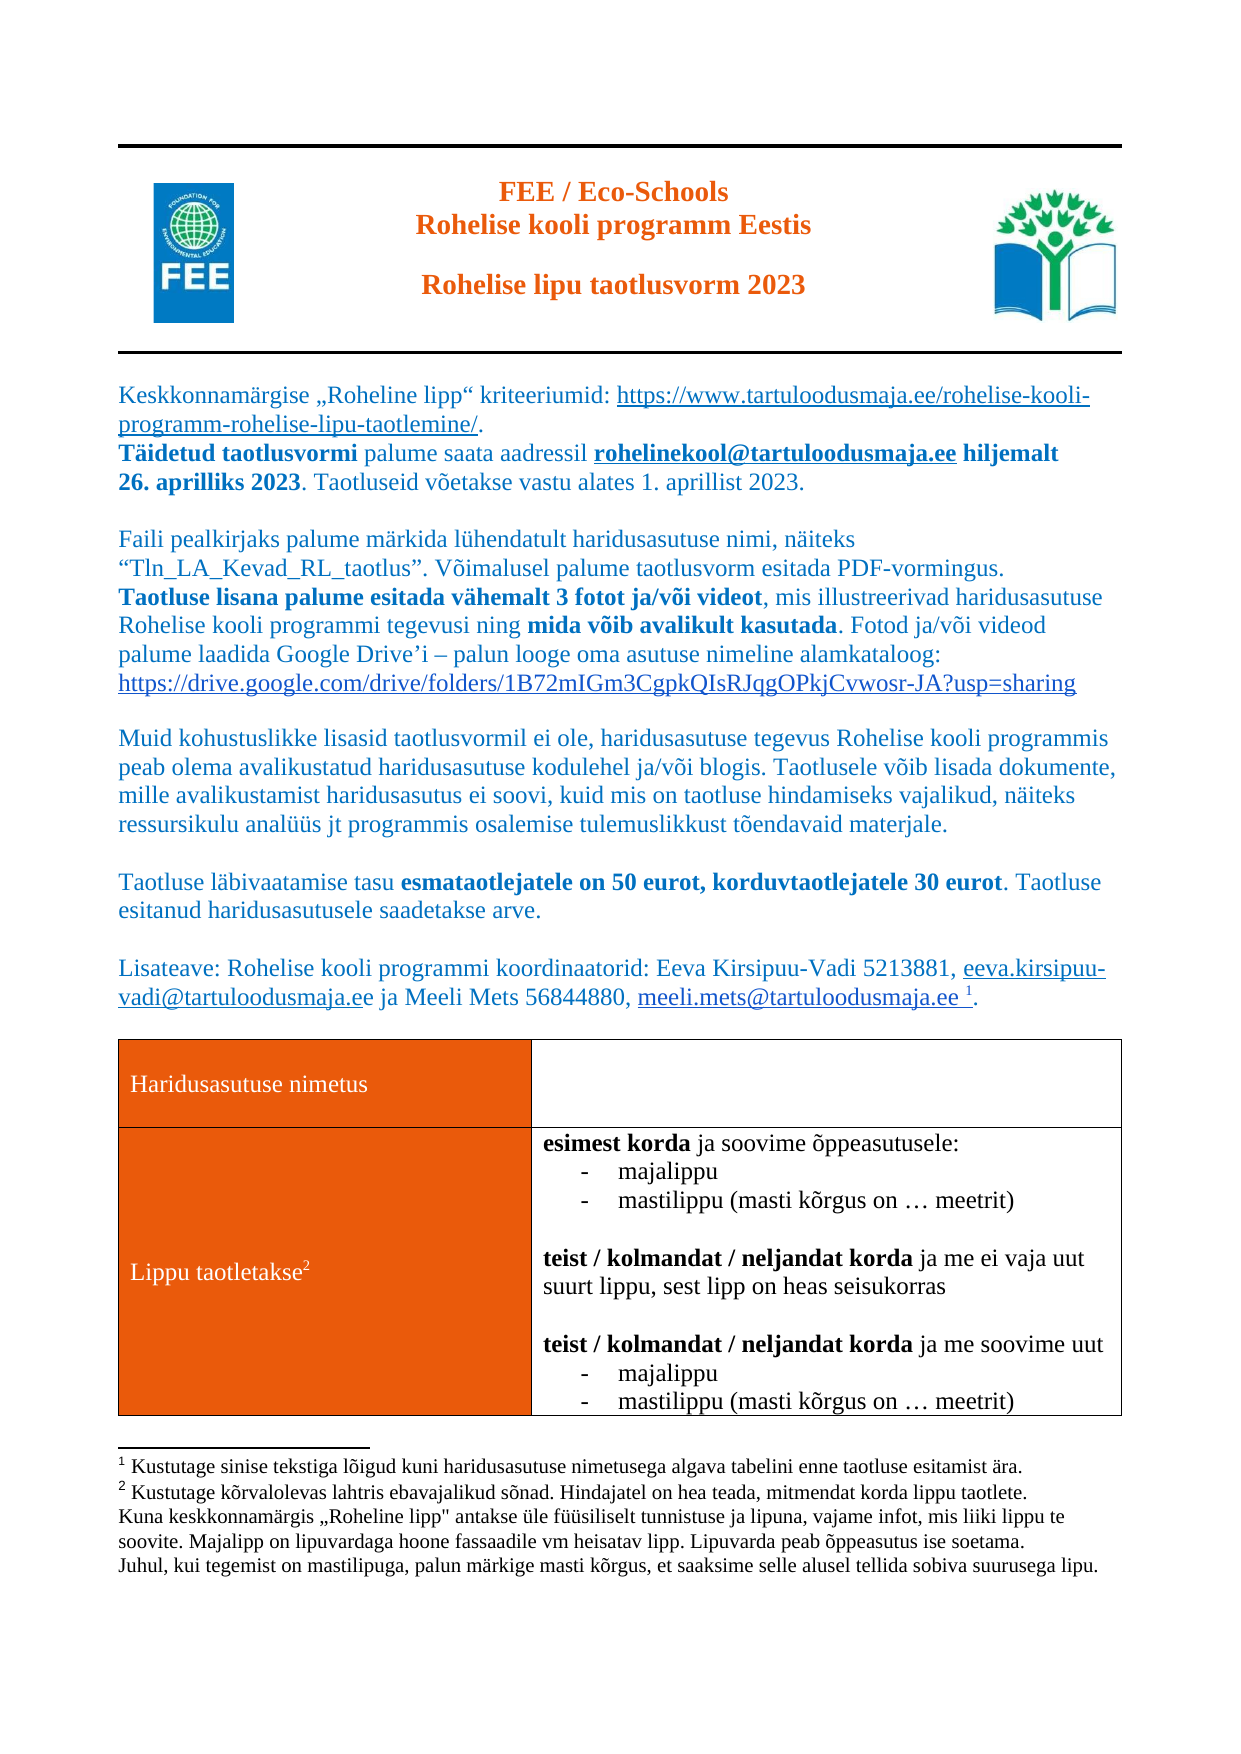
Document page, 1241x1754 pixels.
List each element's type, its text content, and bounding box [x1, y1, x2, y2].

table_header FEE / Eco-Schools Rohelise kooli programm Eestis Rohelise lipu taotlusvorm 2023 [118, 174, 1129, 327]
table_header [532, 1040, 1121, 1127]
text Faili pealkirjaks palume märkida lühendatult haridusasutuse nimi, näiteks “Tln_LA_Kevad_RL_taotlus”. Võimalusel palume taotlusvorm esitada PDF-vormingus. [118, 524, 1122, 582]
table_header Haridusasutuse nimetus [119, 1040, 531, 1127]
table_cell Lippu taotletakse [119, 1128, 531, 1415]
text Taotluse lisana palume esitada vähemalt 3 fotot ja/või videot, mis illustreerivad haridusasutuse Rohelise kooli programmi tegevusi ning mida võib avalikult kasutada. Fotod ja/või videod palume laadida Google Drive’i – palun looge oma asutuse nimeline alamkataloog: https://drive.google.com/drive/folders/1B72mIGm3CgpkQIsRJqgOPkjCvwosr-JA?usp=sharing [118, 582, 1122, 697]
text Taotluse läbivaatamise tasu esmataotlejatele on 50 eurot, korduvtaotlejatele 30 eurot. Taotluse esitanud haridusasutusele saadetakse arve. [118, 867, 1122, 924]
picture [153, 183, 234, 323]
text Muid kohustuslikke lisasid taotlusvormil ei ole, haridusasutuse tegevus Rohelise kooli programmis peab olema avalikustatud haridusasutuse kodulehel ja/või blogis. Taotlusele võib lisada dokumente, mille avalikustamist haridusasutus ei soovi, kuid mis on taotluse hindamiseks vajalikud, näiteks ressursikulu analüüs jt programmis osalemise tulemuslikkust tõendavaid materjale. [118, 723, 1122, 838]
text Keskkonnamärgise „Roheline lipp“ kriteeriumid: https://www.tartuloodusmaja.ee/rohelise-kooli-programm-rohelise-lipu-taotlemine/. [118, 380, 1122, 438]
text Lisateave: Rohelise kooli programmi koordinaatorid: Eeva Kirsipuu-Vadi 5213881, eeva.kirsipuu-vadi@tartuloodusmaja.ee ja Meeli Mets 56844880, meeli.mets@tartuloodusmaja.ee . [118, 953, 1122, 1011]
text Täidetud taotlusvormi palume saata aadressil rohelinekool@tartuloodusmaja.ee hiljemalt 26. aprilliks 2023. Taotluseid võetakse vastu alates 1. aprillist 2023. [118, 438, 1122, 495]
table_cell esimest korda ja soovime õppeasutusele: majalippu mastilippu (masti kõrgus on … meetrit) teist / kolmandat / neljandat korda ja me ei vaja uut suurt lippu, sest lipp on heas seisukorras teist / kolmandat / neljandat korda ja me soovime uut majalippu mastilippu (masti kõrgus on … meetrit) [532, 1128, 1121, 1415]
picture [992, 188, 1118, 323]
